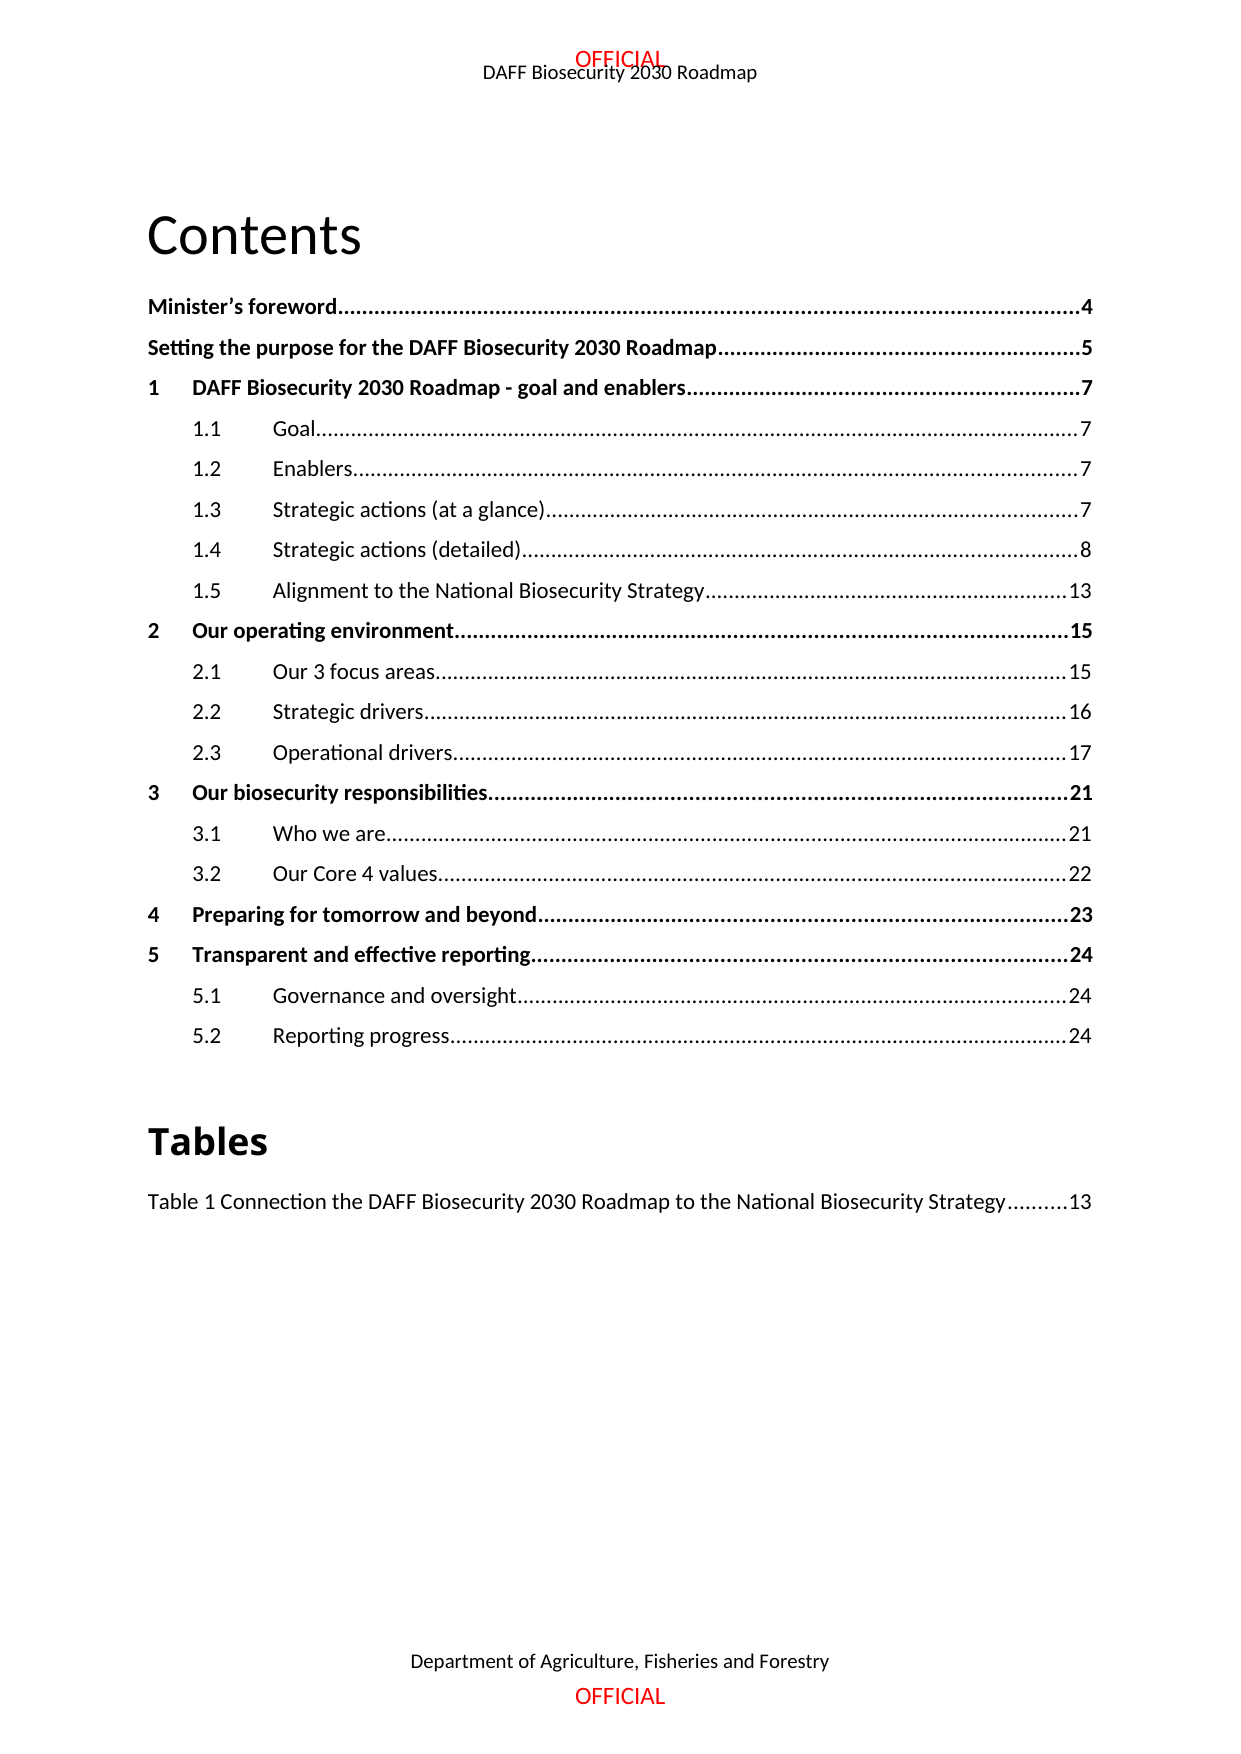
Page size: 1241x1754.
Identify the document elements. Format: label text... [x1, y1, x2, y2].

subtitle Tables [148, 1115, 1092, 1166]
text Table 1 Connection the DAFF Biosecurity 2030 Roadmap to the National Biosecurity Strategy 13 [148, 1187, 1092, 1215]
